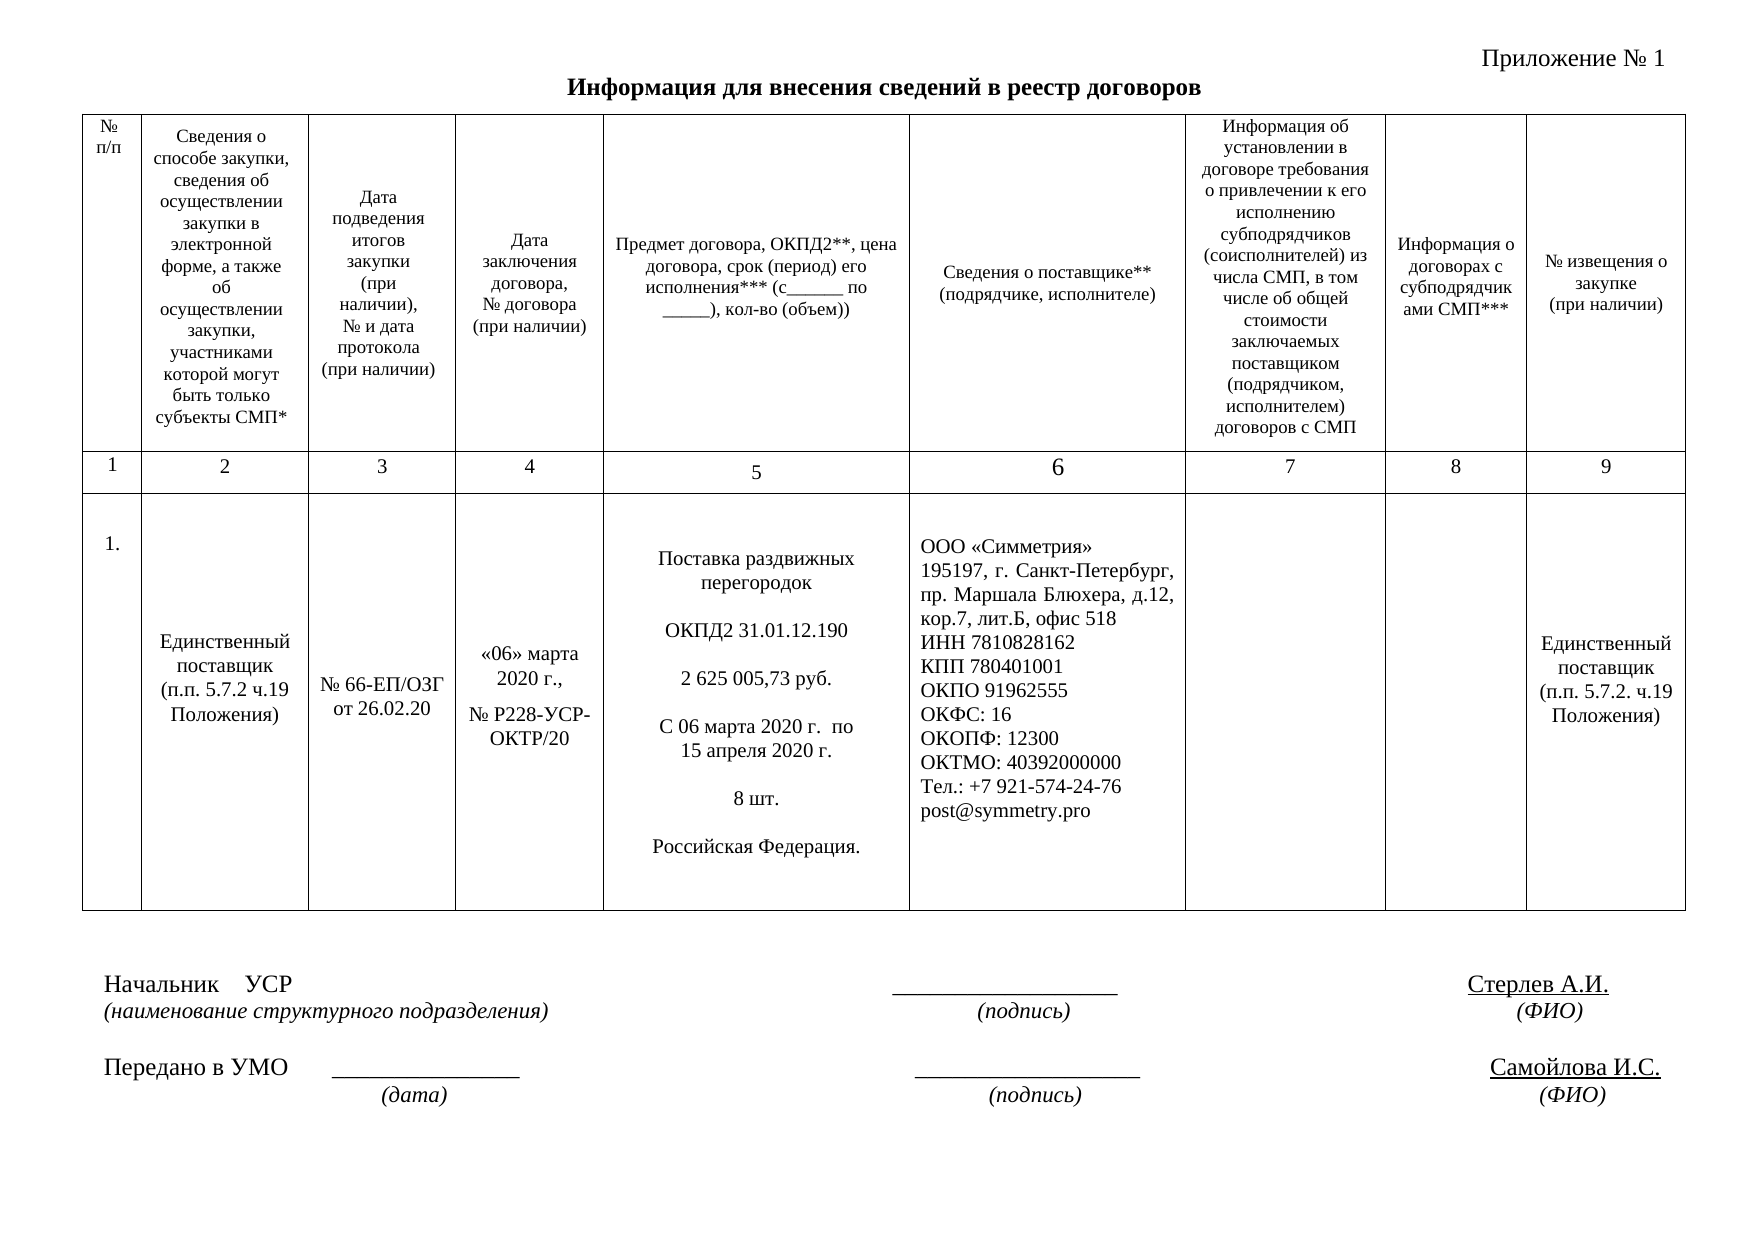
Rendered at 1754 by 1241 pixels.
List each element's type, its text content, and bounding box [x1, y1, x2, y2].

table_cell [1186, 494, 1385, 910]
table_cell 7 [1186, 452, 1385, 493]
text Информация для внесения сведений в реестр договоров [103, 72, 1665, 101]
table_header № извещения о закупке (при наличии) [1527, 115, 1685, 451]
table_cell № 66-ЕП/ОЗГ от 26.02.20 [309, 494, 455, 910]
table_header Дата подведения итогов закупки (при наличии), № и дата протокола (при наличии) [309, 115, 455, 451]
table_cell 8 [1386, 452, 1526, 493]
table_cell [1386, 494, 1526, 910]
table_cell 1. [83, 494, 141, 910]
text (наименование структурного подразделения) (подпись) (ФИО) [103, 997, 1665, 1024]
table_cell 4 [456, 452, 603, 493]
table_cell ООО «Симметрия» 195197, г. Санкт-Петербург, пр. Маршала Блюхера, д.12, кор.7, лит.Б, офис 518 ИНН 7810828162 КПП 780401001 ОКПО 91962555 ОКФС: 16 ОКОПФ: 12300 ОКТМО: 40392000000 Тел.: +7 921-574-24-76 post@symmetry.pro [910, 494, 1185, 910]
text Приложение № 1 [103, 43, 1665, 72]
table_cell 3 [309, 452, 455, 493]
table_cell 9 [1527, 452, 1685, 493]
table_header № п/п [83, 115, 141, 451]
text (дата) (подпись) (ФИО) [103, 1081, 1665, 1108]
table_header Сведения о поставщике** (подрядчике, исполнителе) [910, 115, 1185, 451]
table_header Предмет договора, ОКПД2**, цена договора, срок (период) его исполнения*** (с______ по _____), кол-во (объем)) [604, 115, 909, 451]
table_header Информация о договорах с субподрядчиками СМП*** [1386, 115, 1526, 451]
text Передано в УМО _______________ __________________ Самойлова И.С. [103, 1052, 1665, 1081]
table_cell 2 [142, 452, 308, 493]
table_header Информация об установлении в договоре требования о привлечении к его исполнению субподрядчиков (соисполнителей) из числа СМП, в том числе об общей стоимости заключаемых поставщиком (подрядчиком, исполнителем) договоров с СМП [1186, 115, 1385, 451]
table_cell Единственный поставщик (п.п. 5.7.2 ч.19 Положения) [142, 494, 308, 910]
text Начальник УСР __________________ Стерлев А.И. [103, 969, 1665, 997]
table_cell Единственный поставщик (п.п. 5.7.2. ч.19 Положения) [1527, 494, 1685, 910]
table_header Сведения о способе закупки, сведения об осуществлении закупки в электронной форме, а также об осуществлении закупки, участниками которой могут быть только субъекты СМП* [142, 115, 308, 451]
table_cell Поставка раздвижных перегородок ОКПД2 31.01.12.190 2 625 005,73 руб. С 06 марта 2020 г. по 15 апреля 2020 г. 8 шт. Российская Федерация. [604, 494, 909, 910]
table_header Дата заключения договора, № договора (при наличии) [456, 115, 603, 451]
table_cell 5 [604, 452, 909, 493]
table_cell 1 [83, 452, 141, 493]
table_cell «06» марта 2020 г., № Р228-УСР-ОКТР/20 [456, 494, 603, 910]
table_cell 6 [910, 452, 1185, 493]
